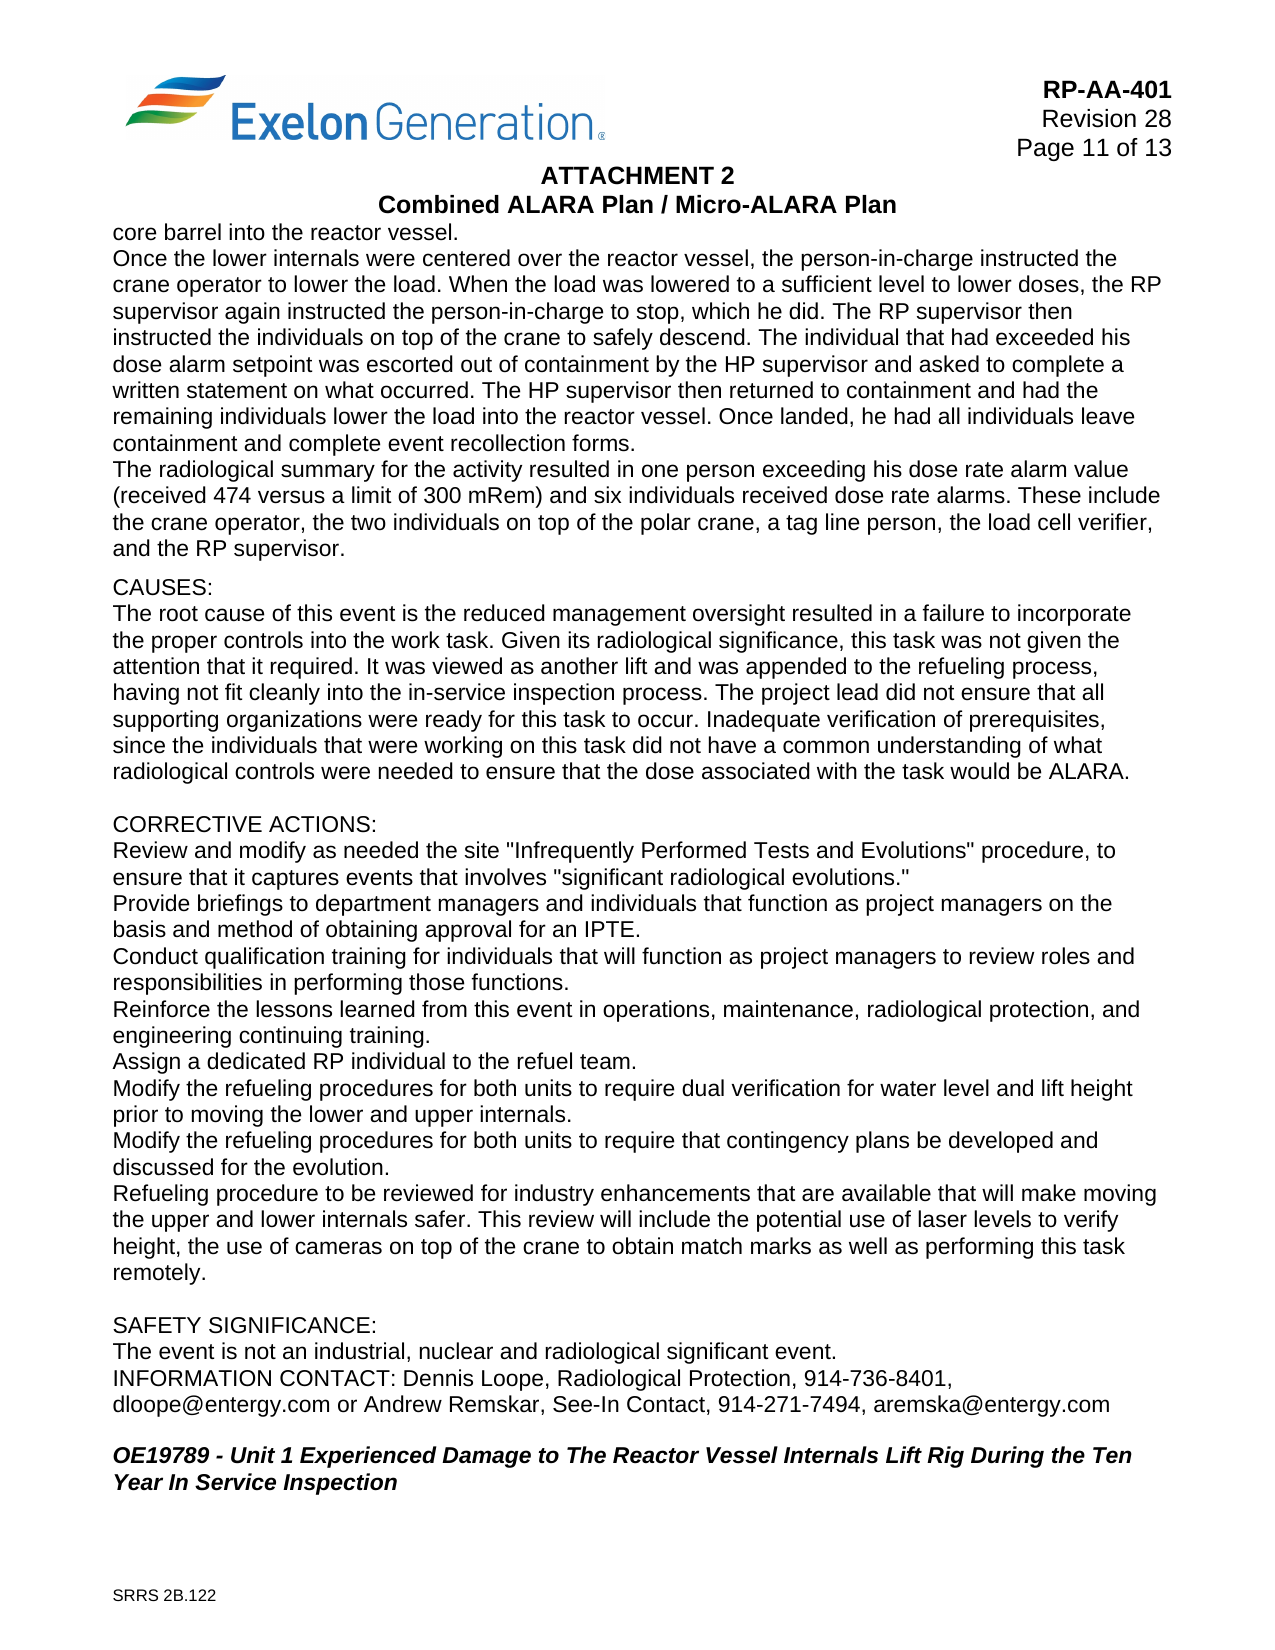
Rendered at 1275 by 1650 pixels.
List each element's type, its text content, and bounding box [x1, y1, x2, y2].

picture [125, 75, 606, 140]
text OE19789 - Unit 1 Experienced Damage to The Reactor Vessel Internals Lift Rig During the Ten Year In Service Inspection [112, 1442, 1162, 1495]
text CAUSES: The root cause of this event is the reduced management oversight resulted in a failure to incorporate the proper controls into the work task. Given its radiological significance, this task was not given the attention that it required. It was viewed as another lift and was appended to the refueling process, having not fit cleanly into the in-service inspection process. The project lead did not ensure that all supporting organizations were ready for this task to occur. Inadequate verification of prerequisites, since the individuals that were working on this task did not have a common understanding of what radiological controls were needed to ensure that the dose associated with the task would be ALARA. CORRECTIVE ACTIONS: Review and modify as needed the site "Infrequently Performed Tests and Evolutions" procedure, to ensure that it captures events that involves "significant radiological evolutions." Provide briefings to department managers and individuals that function as project managers on the basis and method of obtaining approval for an IPTE. Conduct qualification training for individuals that will function as project managers to review roles and responsibilities in performing those functions. Reinforce the lessons learned from this event in operations, maintenance, radiological protection, and engineering continuing training. Assign a dedicated RP individual to the refuel team. Modify the refueling procedures for both units to require dual verification for water level and lift height prior to moving the lower and upper internals. Modify the refueling procedures for both units to require that contingency plans be developed and discussed for the evolution. Refueling procedure to be reviewed for industry enhancements that are available that will make moving the upper and lower internals safer. This review will include the potential use of laser levels to verify height, the use of cameras on top of the crane to obtain match marks as well as performing this task remotely. SAFETY SIGNIFICANCE: The event is not an industrial, nuclear and radiological significant event. INFORMATION CONTACT: Dennis Loope, Radiological Protection, 914-736-8401, dloope@entergy.com or Andrew Remskar, See-In Contact, 914-271-7494, aremska@entergy.com [112, 574, 1162, 1417]
